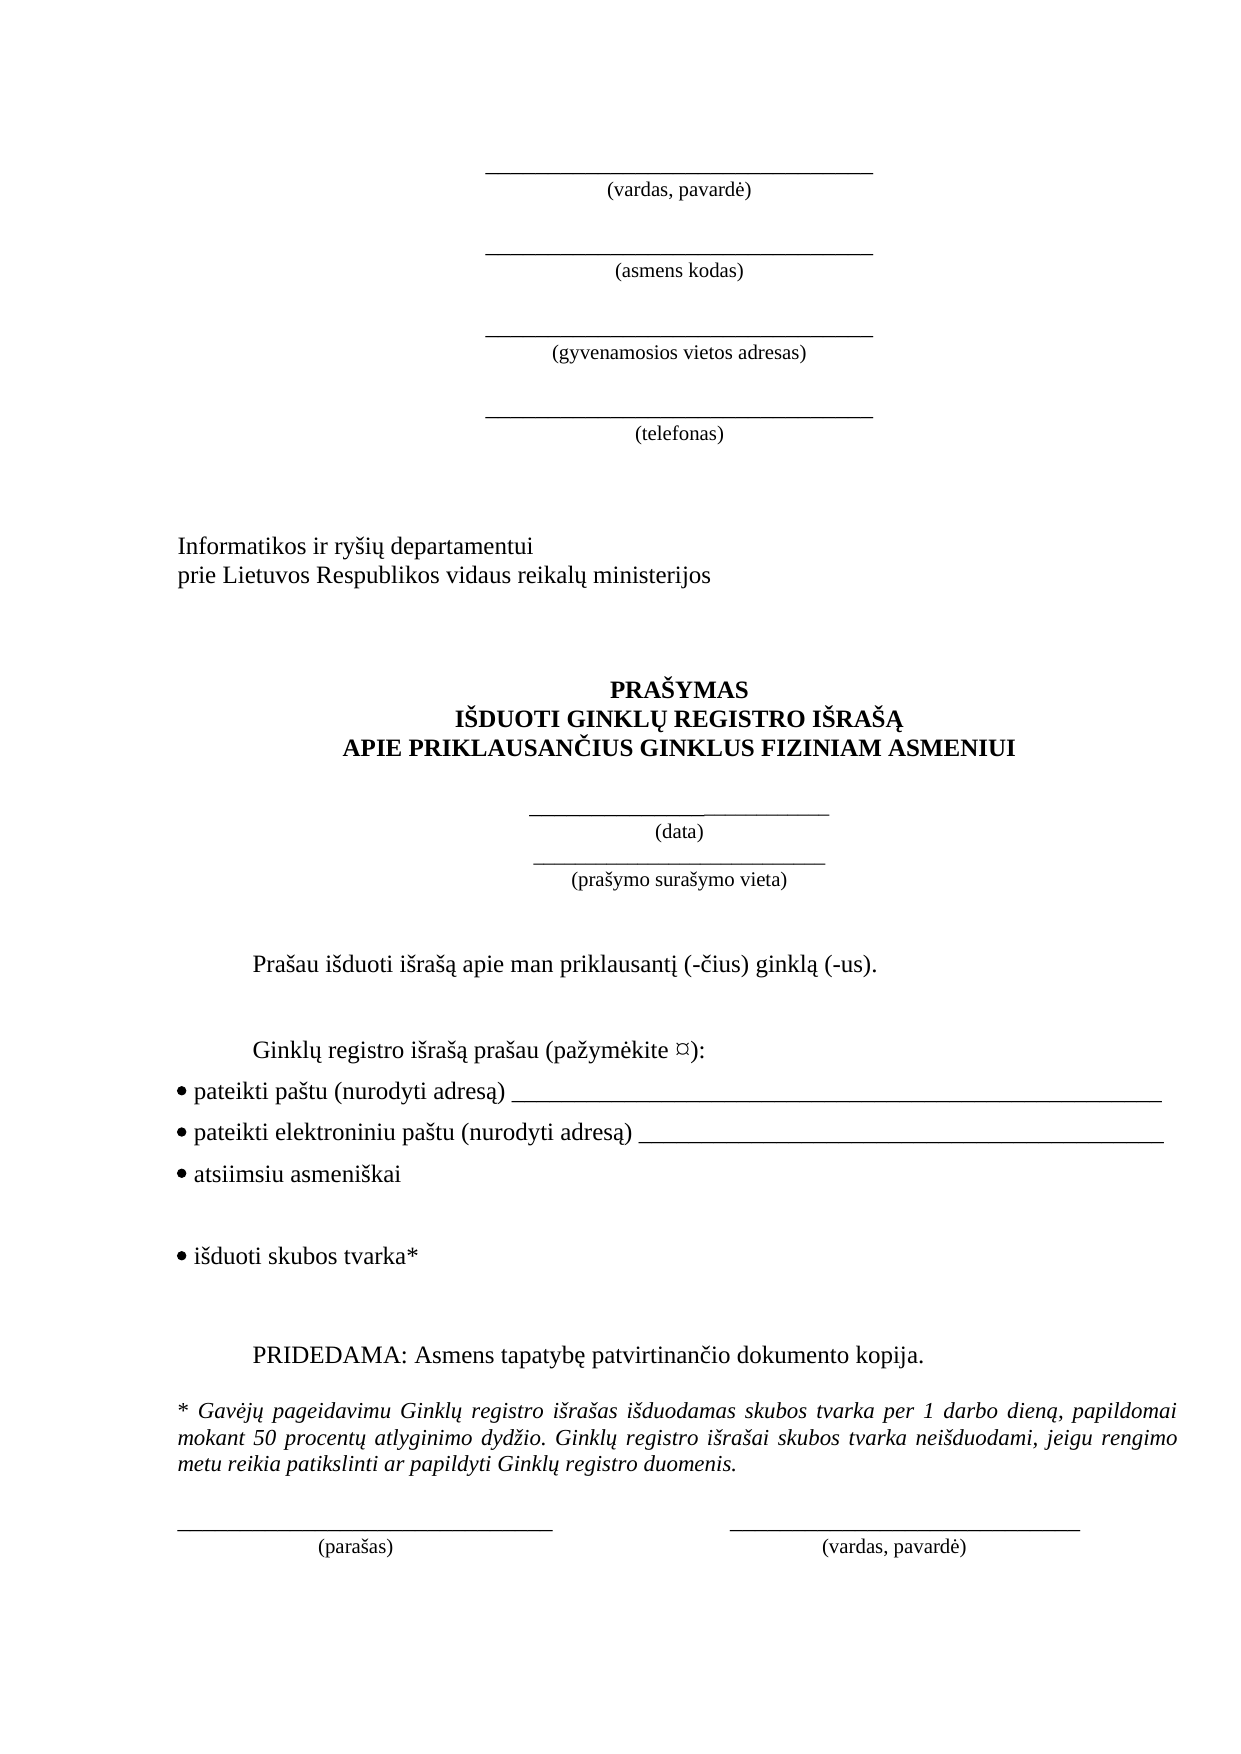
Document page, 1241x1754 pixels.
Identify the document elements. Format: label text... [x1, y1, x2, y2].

text (parašas) (vardas, pavardė) [177, 1534, 1181, 1558]
text __________________________ [177, 790, 1181, 819]
text Informatikos ir ryšių departamentui [177, 531, 1181, 560]
text _______________________________ [177, 311, 1181, 339]
text prie Lietuvos Respublikos vidaus reikalų ministerijos [177, 560, 1181, 589]
text išduoti skubos tvarka* [177, 1241, 1181, 1270]
text Ginklų registro išrašą prašau (pažymėkite ): [177, 1035, 1181, 1064]
text pateikti paštu (nurodyti adresą) ____________________________________________________ [177, 1076, 1181, 1105]
text IŠDUOTI GINKLŲ REGISTRO IŠRAŠĄ [177, 704, 1181, 733]
text atsiimsiu asmeniškai [177, 1159, 1181, 1187]
text (gyvenamosios vietos adresas) [177, 339, 1181, 364]
list * Gavėjų pageidavimu Ginklų registro išrašas išduodamas skubos tvarka per 1 darbo dieną, papildomai mokant 50 procentų atlyginimo dydžio. Ginklų registro išrašai skubos tvarka neišduodami, jeigu rengimo metu reikia patikslinti ar papildyti Ginklų registro duomenis. [177, 1397, 1181, 1476]
text ______________________________ ____________________________ [177, 1505, 1181, 1534]
text _______________________________ [177, 392, 1181, 421]
text PRAŠYMAS [177, 675, 1181, 704]
text (telefonas) [177, 421, 1181, 445]
text pateikti elektroniniu paštu (nurodyti adresą) __________________________________________ [177, 1117, 1181, 1146]
text _______________________________ [177, 148, 1181, 176]
text PRIDEDAMA: Asmens tapatybę patvirtinančio dokumento kopija. [177, 1340, 1181, 1369]
text (asmens kodas) [177, 258, 1181, 282]
text APIE PRIKLAUSANČIUS GINKLUS FIZINIAM ASMENIUI [177, 733, 1181, 761]
text Prašau išduoti išrašą apie man priklausantį (-čius) ginklą (-us). [177, 949, 1181, 977]
text _______________________________ [177, 229, 1181, 258]
text (vardas, pavardė) [177, 176, 1181, 201]
text (prašymo surašymo vieta) [177, 867, 1181, 891]
text ____________________________ [177, 843, 1181, 867]
text (data) [177, 819, 1181, 843]
